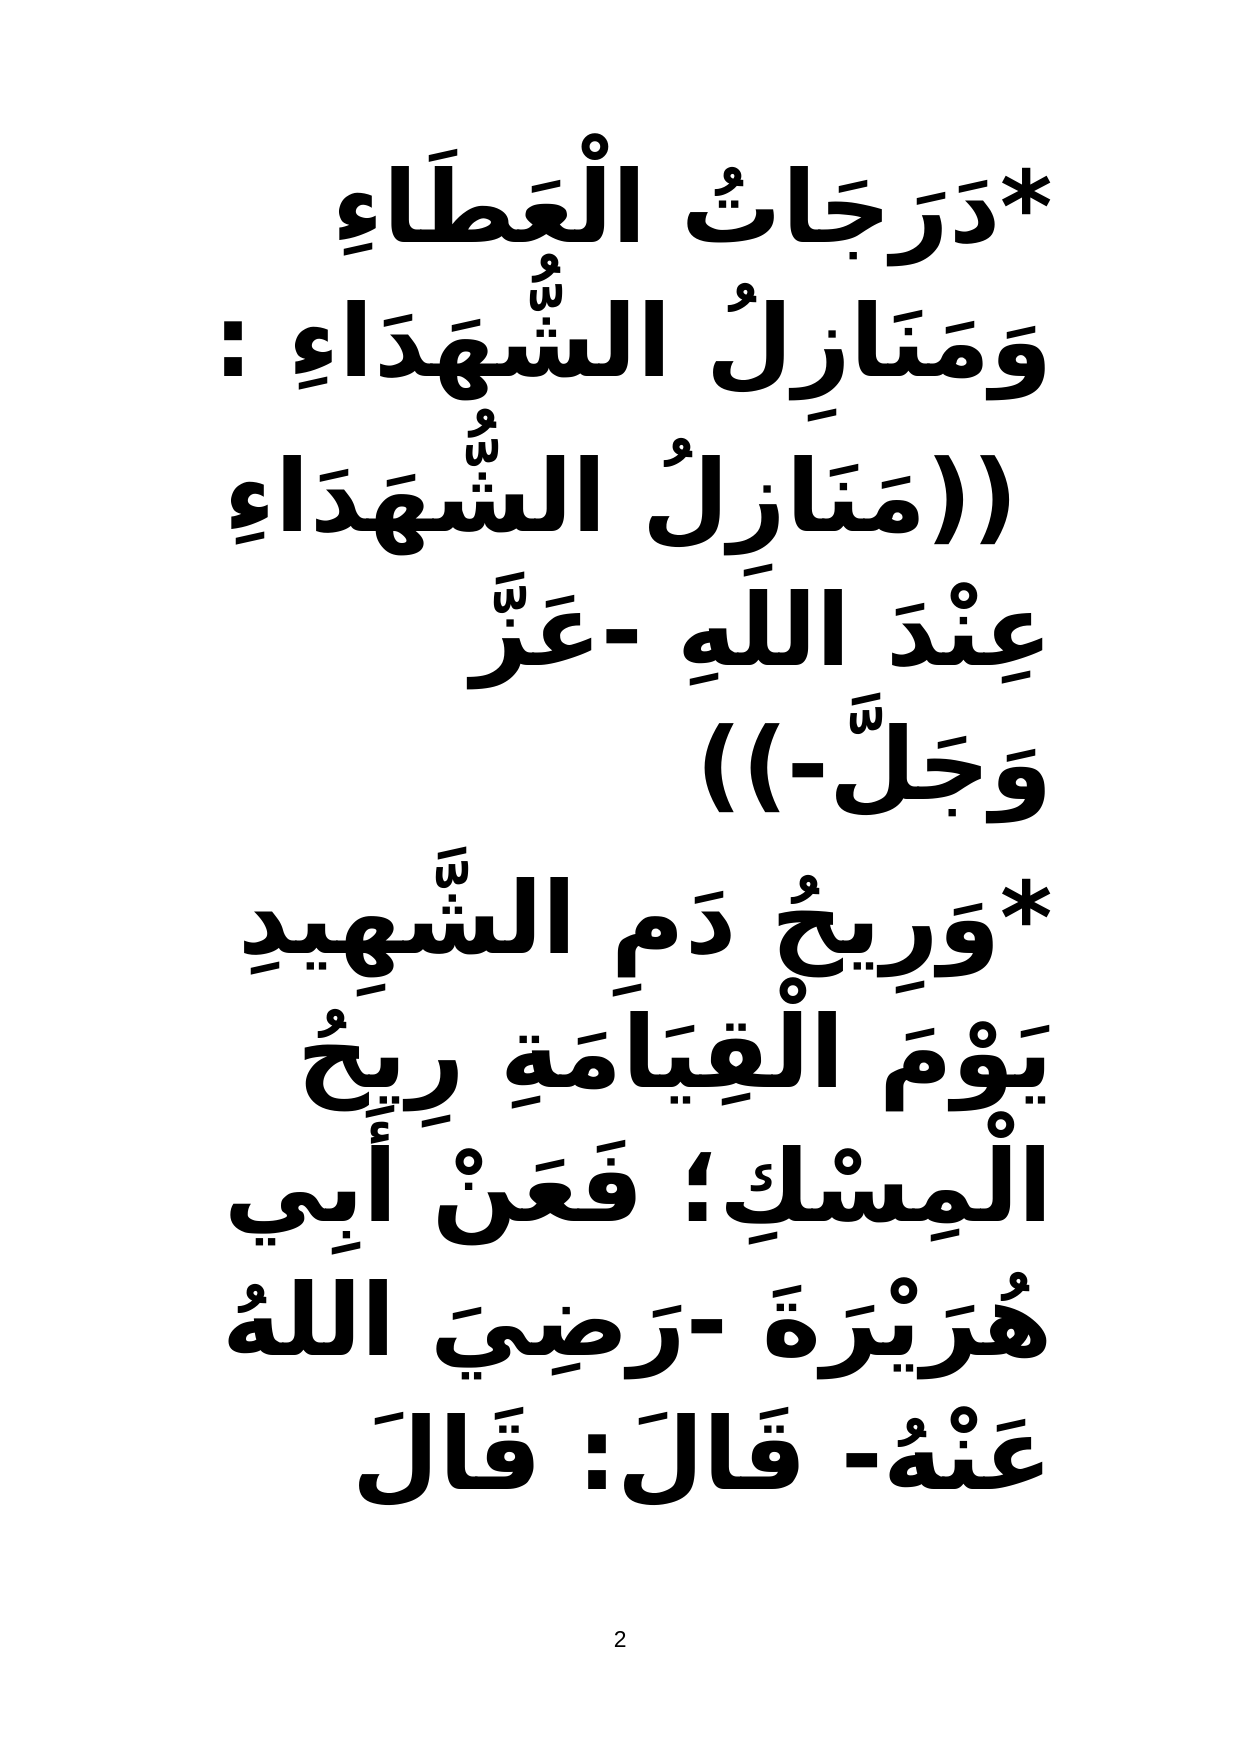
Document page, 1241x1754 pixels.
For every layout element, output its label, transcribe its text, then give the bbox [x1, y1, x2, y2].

text *دَرَجَاتُ الْعَطَاءِ وَمَنَازِلُ الشُّهَدَاءِ : [187, 150, 1053, 400]
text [187, 861, 1053, 1513]
text ((مَنَازِلُ الشُّهَدَاءِ عِنْدَ اللهِ -عَزَّ وَجَلَّ-)) [187, 438, 1053, 823]
